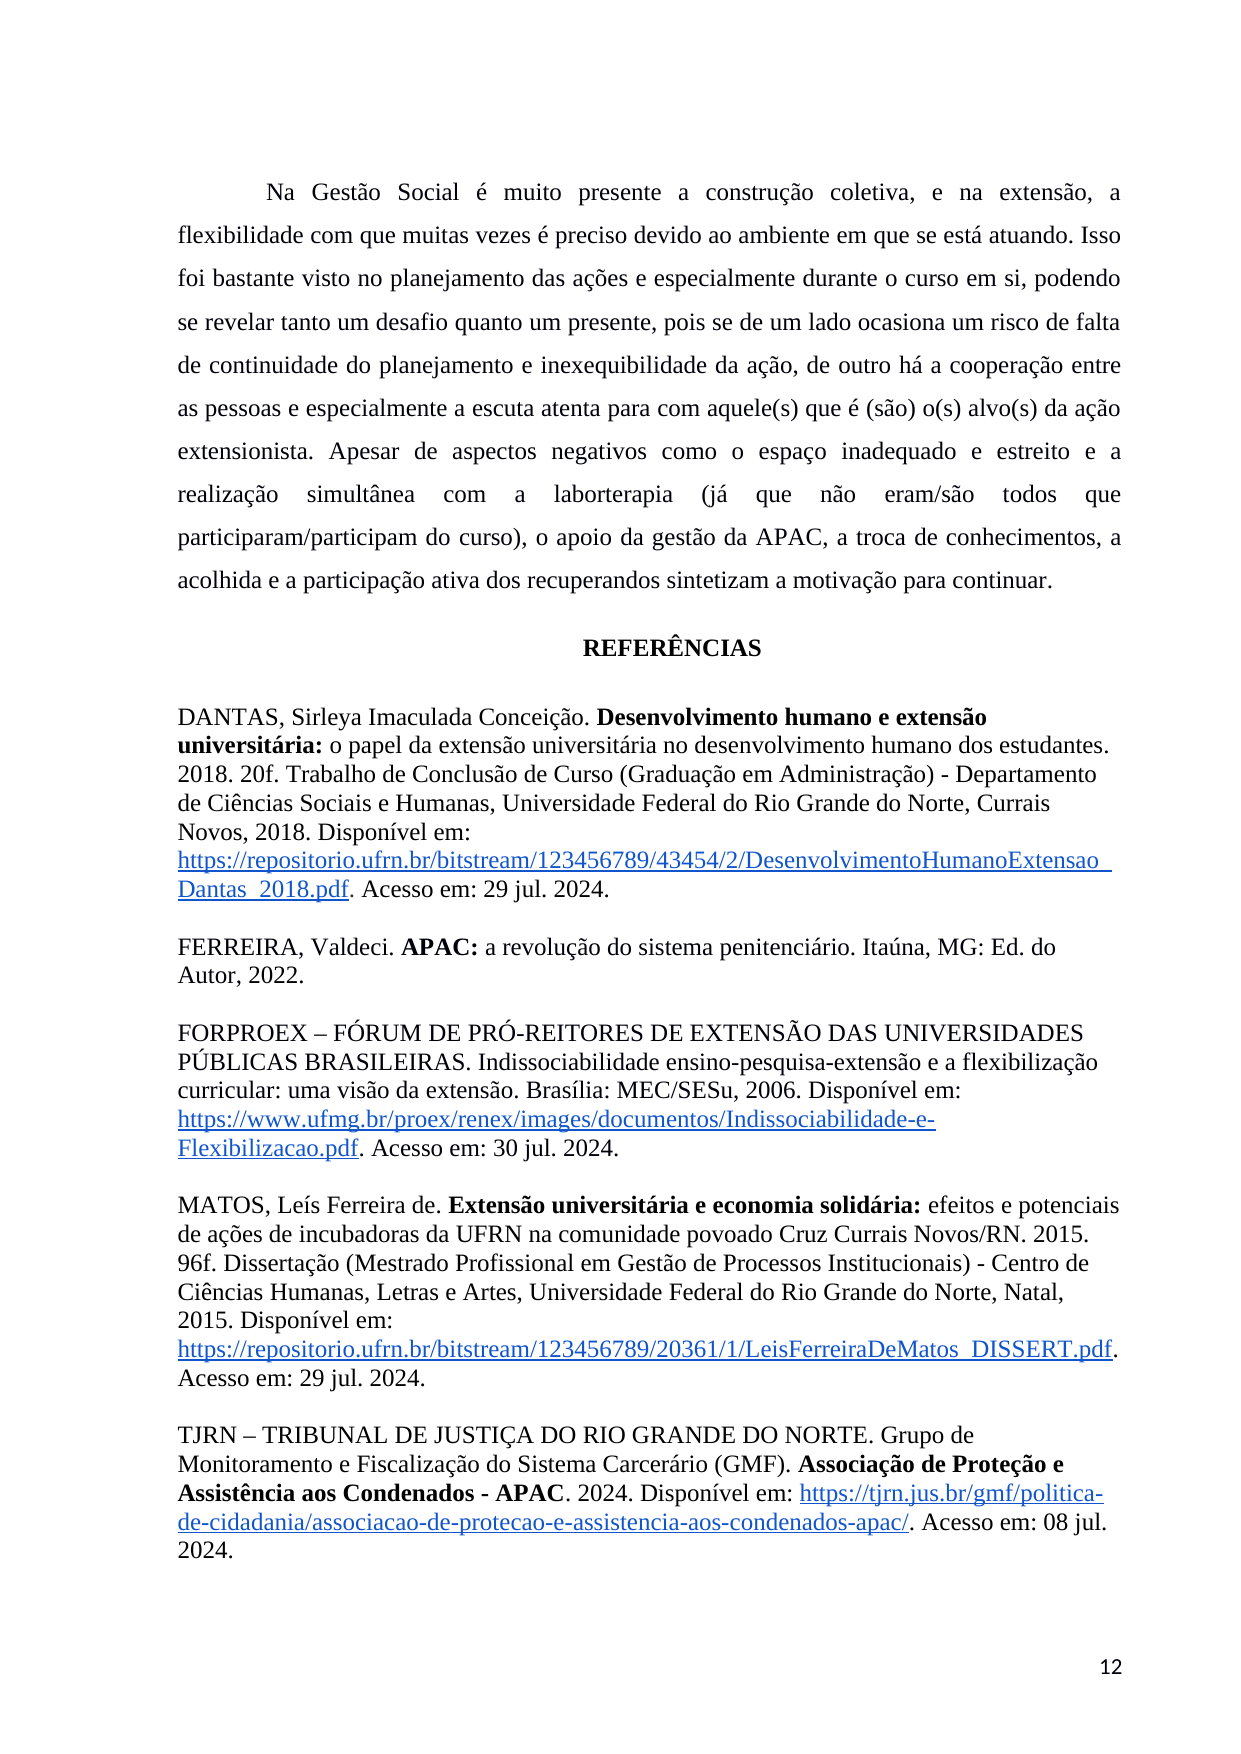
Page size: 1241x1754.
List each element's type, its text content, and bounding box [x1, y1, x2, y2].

subtitle REFERÊNCIAS [177, 633, 1122, 662]
text TJRN – TRIBUNAL DE JUSTIÇA DO RIO GRANDE DO NORTE. Grupo de Monitoramento e Fiscalização do Sistema Carcerário (GMF). Associação de Proteção e Assistência aos Condenados - APAC. 2024. Disponível em: https://tjrn.jus.br/gmf/politica-de-cidadania/associacao-de-protecao-e-assistencia-aos-condenados-apac/. Acesso em: 08 jul. 2024. [177, 1420, 1122, 1564]
text FORPROEX – FÓRUM DE PRÓ-REITORES DE EXTENSÃO DAS UNIVERSIDADES PÚBLICAS BRASILEIRAS. Indissociabilidade ensino-pesquisa-extensão e a flexibilização curricular: uma visão da extensão. Brasília: MEC/SESu, 2006. Disponível em: https://www.ufmg.br/proex/renex/images/documentos/Indissociabilidade-e-Flexibilizacao.pdf. Acesso em: 30 jul. 2024. [177, 1018, 1122, 1162]
text DANTAS, Sirleya Imaculada Conceição. Desenvolvimento humano e extensão universitária: o papel da extensão universitária no desenvolvimento humano dos estudantes. 2018. 20f. Trabalho de Conclusão de Curso (Graduação em Administração) - Departamento de Ciências Sociais e Humanas, Universidade Federal do Rio Grande do Norte, Currais Novos, 2018. Disponível em: https://repositorio.ufrn.br/bitstream/123456789/43454/2/DesenvolvimentoHumanoExtensao_Dantas_2018.pdf. Acesso em: 29 jul. 2024. [177, 702, 1122, 903]
text FERREIRA, Valdeci. APAC: a revolução do sistema penitenciário. Itaúna, MG: Ed. do Autor, 2022. [177, 932, 1122, 989]
text Na Gestão Social é muito presente a construção coletiva, e na extensão, a flexibilidade com que muitas vezes é preciso devido ao ambiente em que se está atuando. Isso foi bastante visto no planejamento das ações e especialmente durante o curso em si, podendo se revelar tanto um desafio quanto um presente, pois se de um lado ocasiona um risco de falta de continuidade do planejamento e inexequibilidade da ação, de outro há a cooperação entre as pessoas e especialmente a escuta atenta para com aquele(s) que é (são) o(s) alvo(s) da ação extensionista. Apesar de aspectos negativos como o espaço inadequado e estreito e a realização simultânea com a laborterapia (já que não eram/são todos que participaram/participam do curso), o apoio da gestão da APAC, a troca de conhecimentos, a acolhida e a participação ativa dos recuperandos sintetizam a motivação para continuar. [177, 177, 1122, 594]
text MATOS, Leís Ferreira de. Extensão universitária e economia solidária: efeitos e potenciais de ações de incubadoras da UFRN na comunidade povoado Cruz Currais Novos/RN. 2015. 96f. Dissertação (Mestrado Profissional em Gestão de Processos Institucionais) - Centro de Ciências Humanas, Letras e Artes, Universidade Federal do Rio Grande do Norte, Natal, 2015. Disponível em: https://repositorio.ufrn.br/bitstream/123456789/20361/1/LeisFerreiraDeMatos_DISSERT.pdf. Acesso em: 29 jul. 2024. [177, 1190, 1122, 1392]
